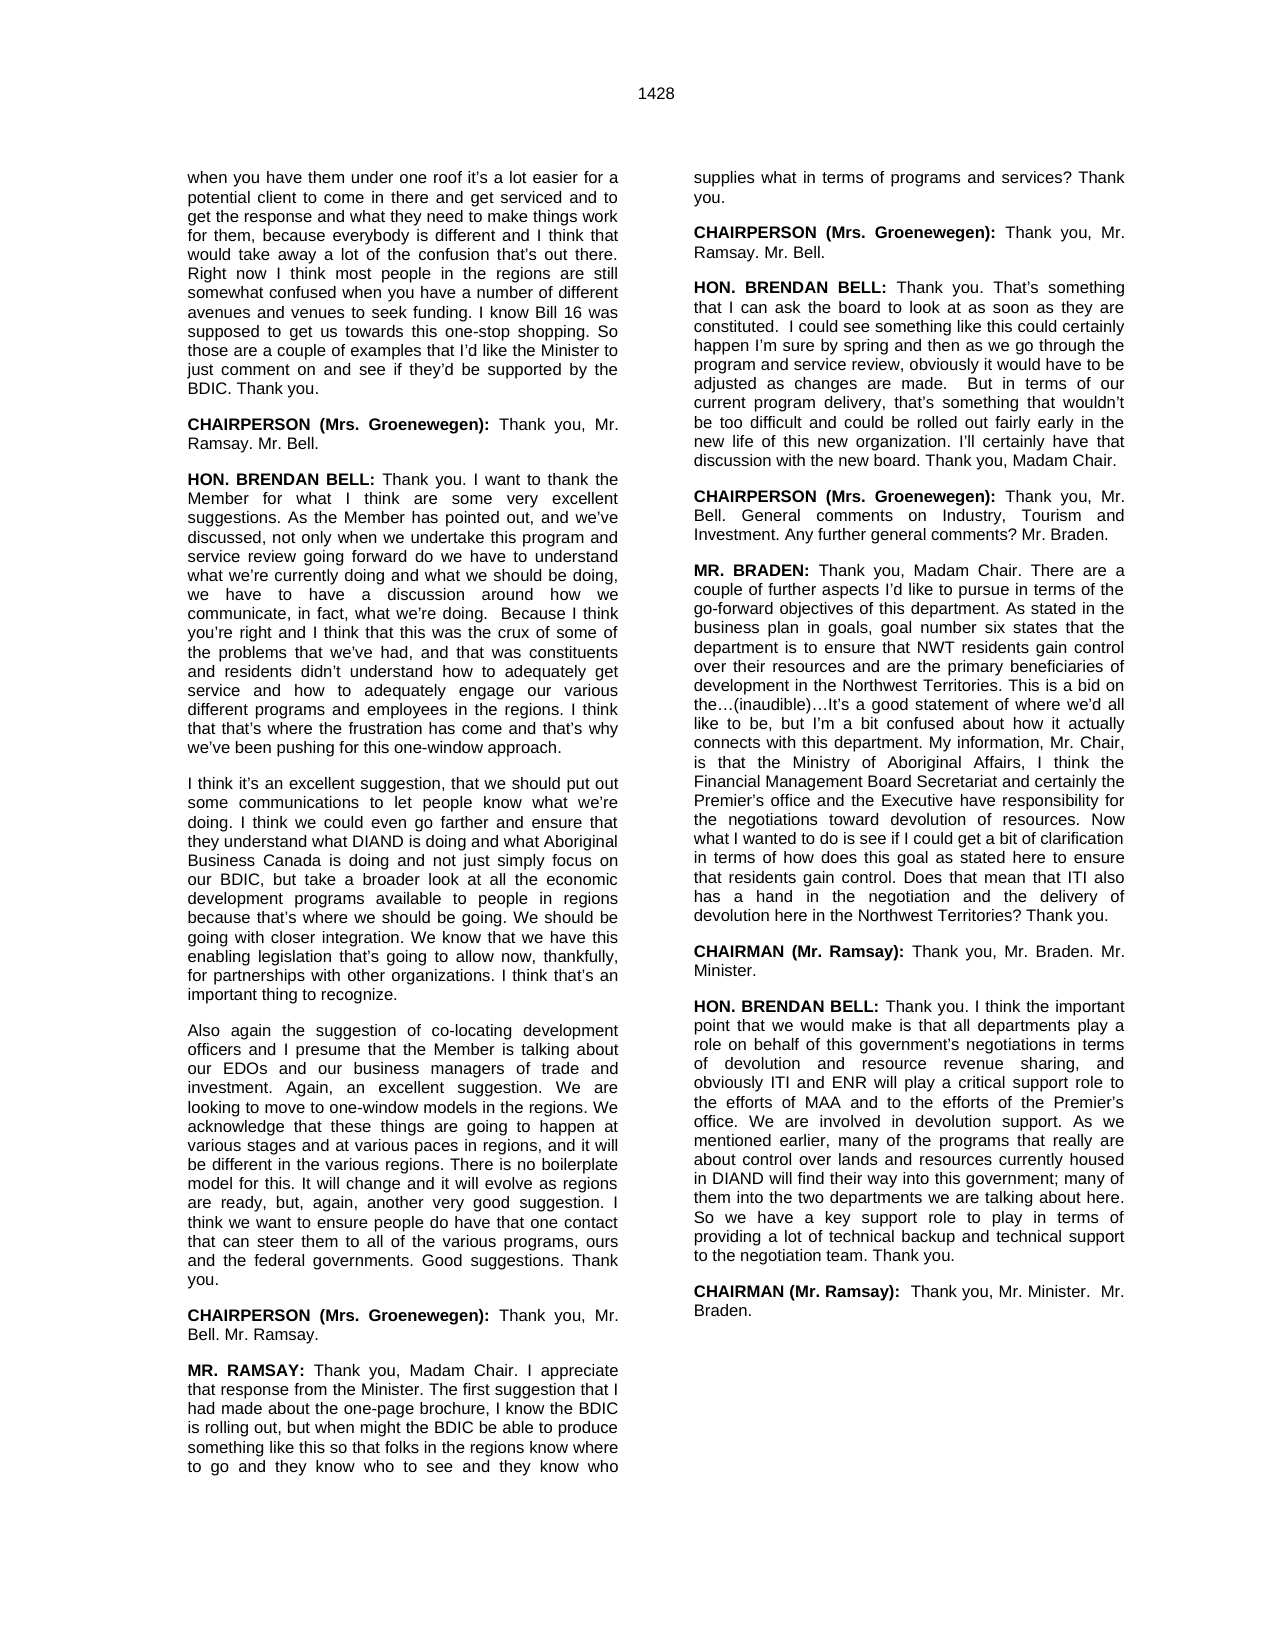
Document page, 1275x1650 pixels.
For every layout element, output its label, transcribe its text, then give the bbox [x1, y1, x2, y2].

text CHAIRPERSON (Mrs. Groenewegen): Thank you, Mr. Ramsay. Mr. Bell. [187, 415, 619, 453]
text MR. BRADEN: Thank you, Madam Chair. There are a couple of further aspects I’d like to pursue in terms of the go-forward objectives of this department. As stated in the business plan in goals, goal number six states that the department is to ensure that NWT residents gain control over their resources and are the primary beneficiaries of development in the . This is a bid on the…(inaudible)…It’s a good statement of where we’d all like to be, but I’m a bit confused about how it actually connects with this department. My information, Mr. Chair, is that the Ministry of Aboriginal Affairs, I think the Financial Management Board Secretariat and certainly the Premier’s office and the Executive have responsibility for the negotiations toward devolution of resources. Now what I wanted to do is see if I could get a bit of clarification in terms of how does this goal as stated here to ensure that residents gain control. Does that mean that ITI also has a hand in the negotiation and the delivery of devolution here in the ? Thank you. [694, 561, 1125, 925]
text CHAIRPERSON (Mrs. Groenewegen): Thank you, Mr. Bell. Mr. Ramsay. [187, 1306, 619, 1344]
text CHAIRMAN (Mr. Ramsay): Thank you, Mr. Minister. Mr. Braden. [694, 1282, 1125, 1320]
text HON. BRENDAN BELL: Thank you. I think the important point that we would make is that all departments play a role on behalf of this government’s negotiations in terms of devolution and resource revenue sharing, and obviously ITI and ENR will play a critical support role to the efforts of MAA and to the efforts of the Premier’s office. We are involved in devolution support. As we mentioned earlier, many of the programs that really are about control over lands and resources currently housed in DIAND will find their way into this government; many of them into the two departments we are talking about here. So we have a key support role to play in terms of providing a lot of technical backup and technical support to the negotiation team. Thank you. [694, 997, 1125, 1265]
text Also again the suggestion of co-locating development officers and I presume that the Member is talking about our EDOs and our business managers of trade and investment. Again, an excellent suggestion. We are looking to move to one-window models in the regions. We acknowledge that these things are going to happen at various stages and at various paces in regions, and it will be different in the various regions. There is no boilerplate model for this. It will change and it will evolve as regions are ready, but, again, another very good suggestion. I think we want to ensure people do have that one contact that can steer them to all of the various programs, ours and the federal governments. Good suggestions. Thank you. [187, 1021, 619, 1289]
text HON. BRENDAN BELL: Thank you. That’s something that I can ask the board to look at as soon as they are constituted. I could see something like this could certainly happen I’m sure by spring and then as we go through the program and service review, obviously it would have to be adjusted as changes are made. But in terms of our current program delivery, that’s something that wouldn’t be too difficult and could be rolled out fairly early in the new life of this new organization. I’ll certainly have that discussion with the new board. Thank you, Madam Chair. [694, 278, 1125, 470]
text I think it’s an excellent suggestion, that we should put out some communications to let people know what we’re doing. I think we could even go farther and ensure that they understand what DIAND is doing and what Aboriginal Business Canada is doing and not just simply focus on our BDIC, but take a broader look at all the economic development programs available to people in regions because that’s where we should be going. We should be going with closer integration. We know that we have this enabling legislation that’s going to allow now, thankfully, for partnerships with other organizations. I think that’s an important thing to recognize. [187, 774, 619, 1004]
text CHAIRPERSON (Mrs. Groenewegen): Thank you, Mr. Ramsay. Mr. Bell. [694, 223, 1125, 262]
text MR. RAMSAY: Thank you, Madam Chair. I appreciate that response from the Minister. The first suggestion that I had made about the one-page brochure, I know the BDIC is rolling out, but when might the BDIC be able to produce something like this so that folks in the regions know where to go and they know who to see and they know who supplies what in terms of programs and services? Thank you. [187, 1361, 619, 1476]
text CHAIRPERSON (Mrs. Groenewegen): Thank you, Mr. Bell. General comments on Industry, Tourism and Investment. Any further general comments? Mr. Braden. [694, 487, 1125, 544]
text CHAIRMAN (Mr. Ramsay): Thank you, Mr. Braden. Mr. Minister. [694, 942, 1125, 980]
text HON. BRENDAN BELL: Thank you. I want to thank the Member for what I think are some very excellent suggestions. As the Member has pointed out, and we’ve discussed, not only when we undertake this program and service review going forward do we have to understand what we’re currently doing and what we should be doing, we have to have a discussion around how we communicate, in fact, what we’re doing. Because I think you’re right and I think that this was the crux of some of the problems that we’ve had, and that was constituents and residents didn’t understand how to adequately get service and how to adequately engage our various different programs and employees in the regions. I think that that’s where the frustration has come and that’s why we’ve been pushing for this one-window approach. [187, 470, 619, 757]
